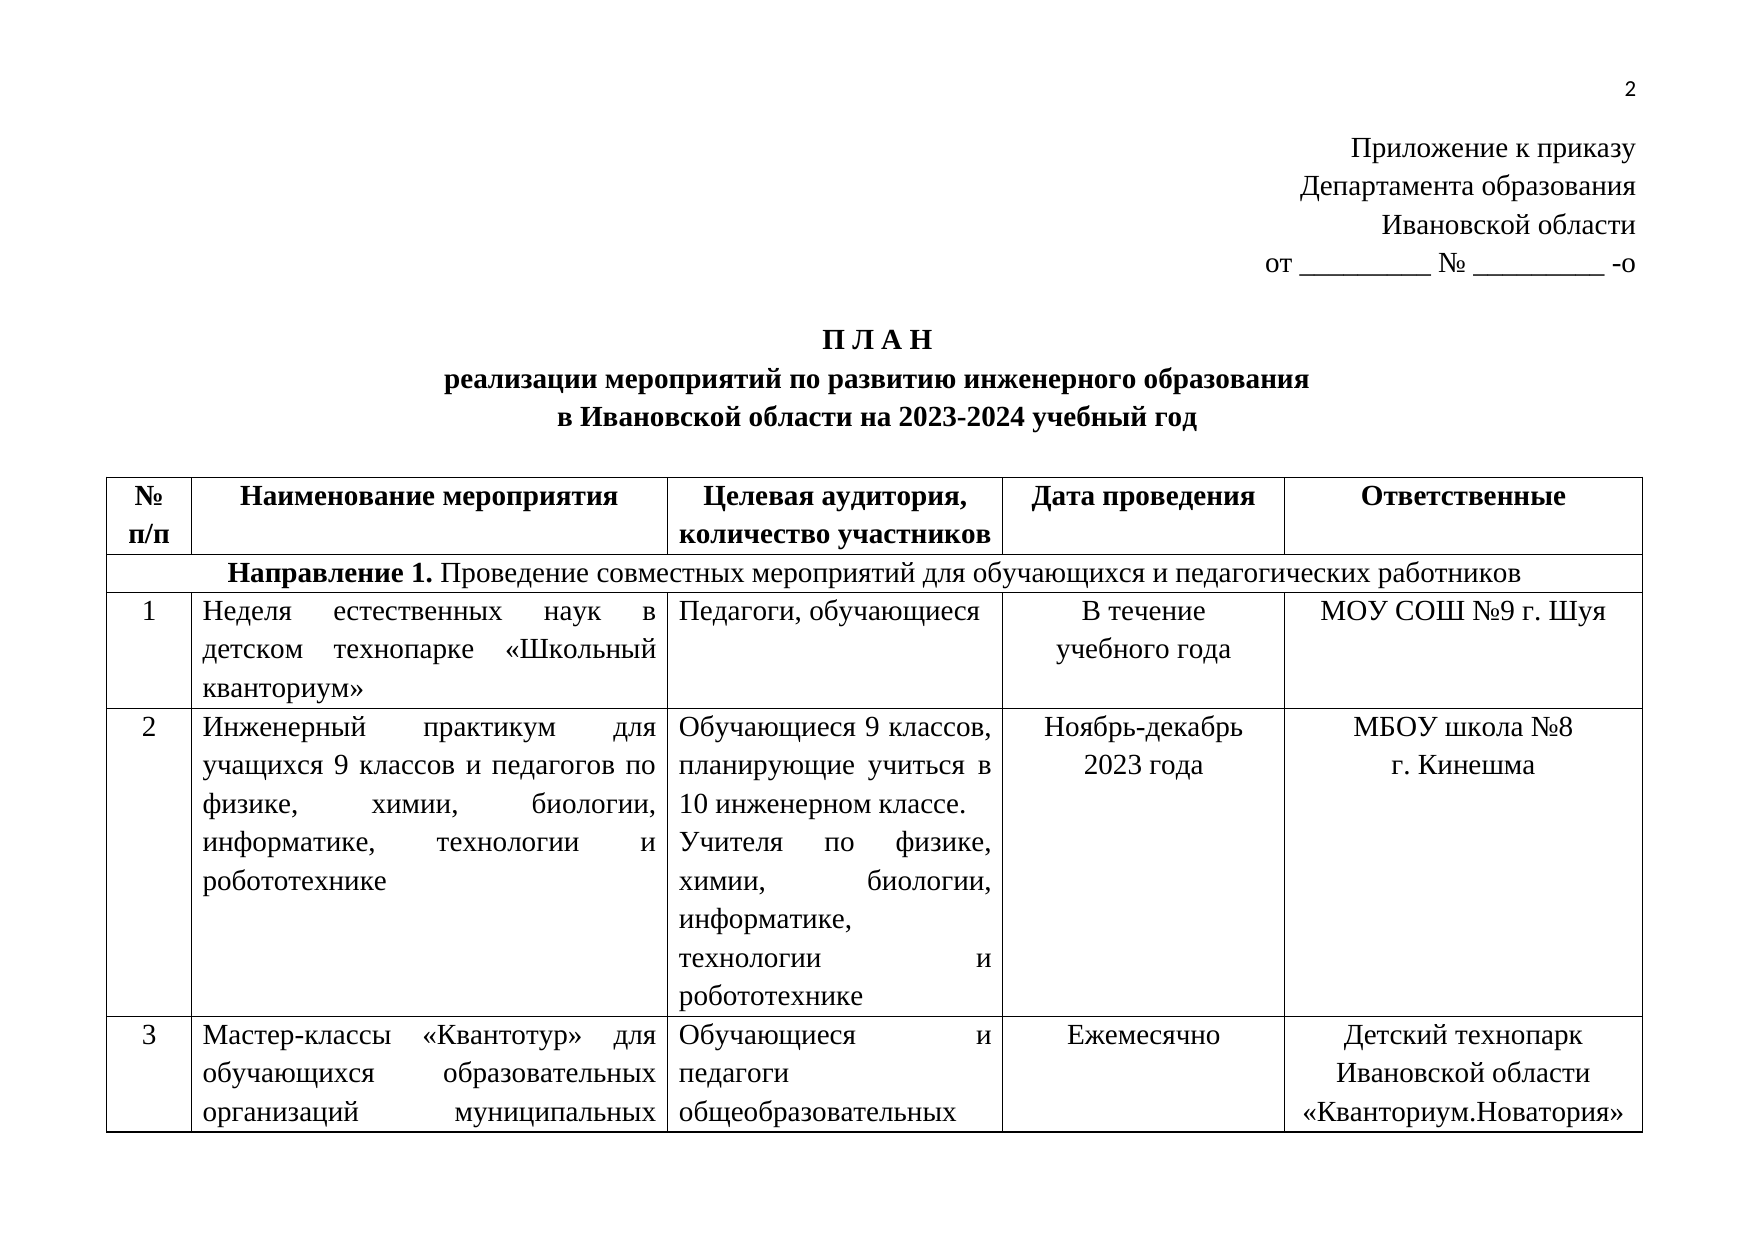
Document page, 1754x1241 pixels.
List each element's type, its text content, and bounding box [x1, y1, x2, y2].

text реализации мероприятий по развитию инженерного образования [118, 361, 1636, 394]
text от _________ № _________ -о [118, 245, 1636, 279]
table_header Наименование мероприятия [192, 478, 667, 554]
table_cell 1 [107, 593, 191, 708]
table_header Целевая аудитория, количество участников [668, 478, 1002, 554]
table_cell Неделя естественных наук в детском технопарке «Школьный кванториум» [192, 593, 667, 708]
text в Ивановской области на 2023-2024 учебный год [118, 399, 1636, 433]
table_cell Обучающиеся 9 классов, планирующие учиться в 10 инженерном классе. Учителя по физике, химии, биологии, информатике, технологии и робототехнике [668, 709, 1002, 1016]
table_cell Инженерный практикум для учащихся 9 классов и педагогов по физике, химии, биологии, информатике, технологии и робототехнике [192, 709, 667, 1016]
table_cell Педагоги, обучающиеся [668, 593, 1002, 708]
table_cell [668, 1017, 1002, 1131]
text Департамента образования [118, 168, 1636, 202]
table_header Ответственные [1285, 478, 1642, 554]
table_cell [1285, 1017, 1642, 1131]
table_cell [192, 1017, 667, 1131]
table_cell 3 [107, 1017, 191, 1131]
table_cell МБОУ школа №8 г. Кинешма [1285, 709, 1642, 1016]
text П Л А Н [118, 322, 1636, 356]
table_cell Ноябрь-декабрь 2023 года [1003, 709, 1284, 1016]
table_cell Ежемесячно [1003, 1017, 1284, 1131]
table_cell МОУ СОШ №9 г. Шуя [1285, 593, 1642, 708]
table_cell В течение учебного года [1003, 593, 1284, 708]
table_header № п/п [107, 478, 191, 554]
table_cell Направление 1. Проведение совместных мероприятий для обучающихся и педагогических работников [107, 555, 1642, 592]
table_cell 2 [107, 709, 191, 1016]
text Ивановской области [118, 207, 1636, 240]
text Приложение к приказу [118, 130, 1636, 163]
table_header Дата проведения [1003, 478, 1284, 554]
